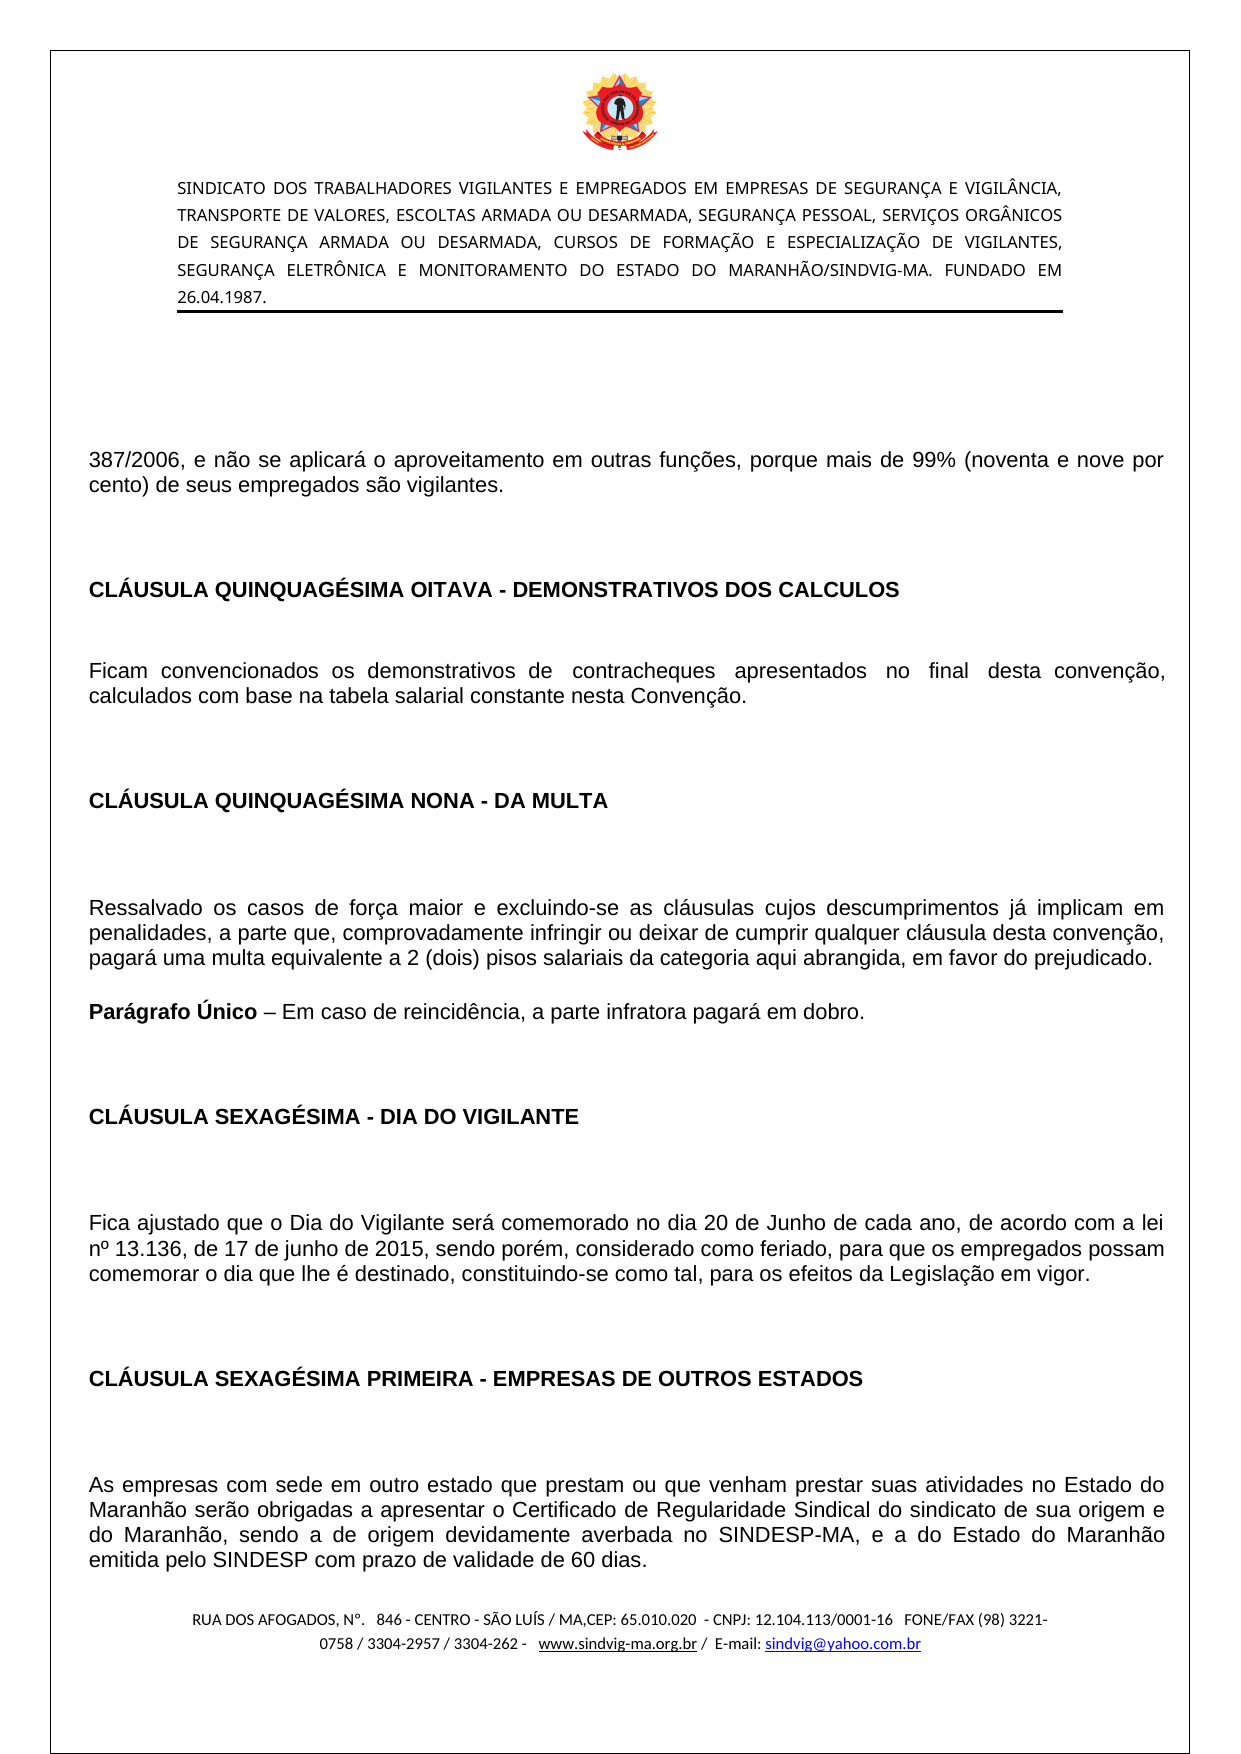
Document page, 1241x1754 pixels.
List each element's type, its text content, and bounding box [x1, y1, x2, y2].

picture [582, 73, 658, 151]
